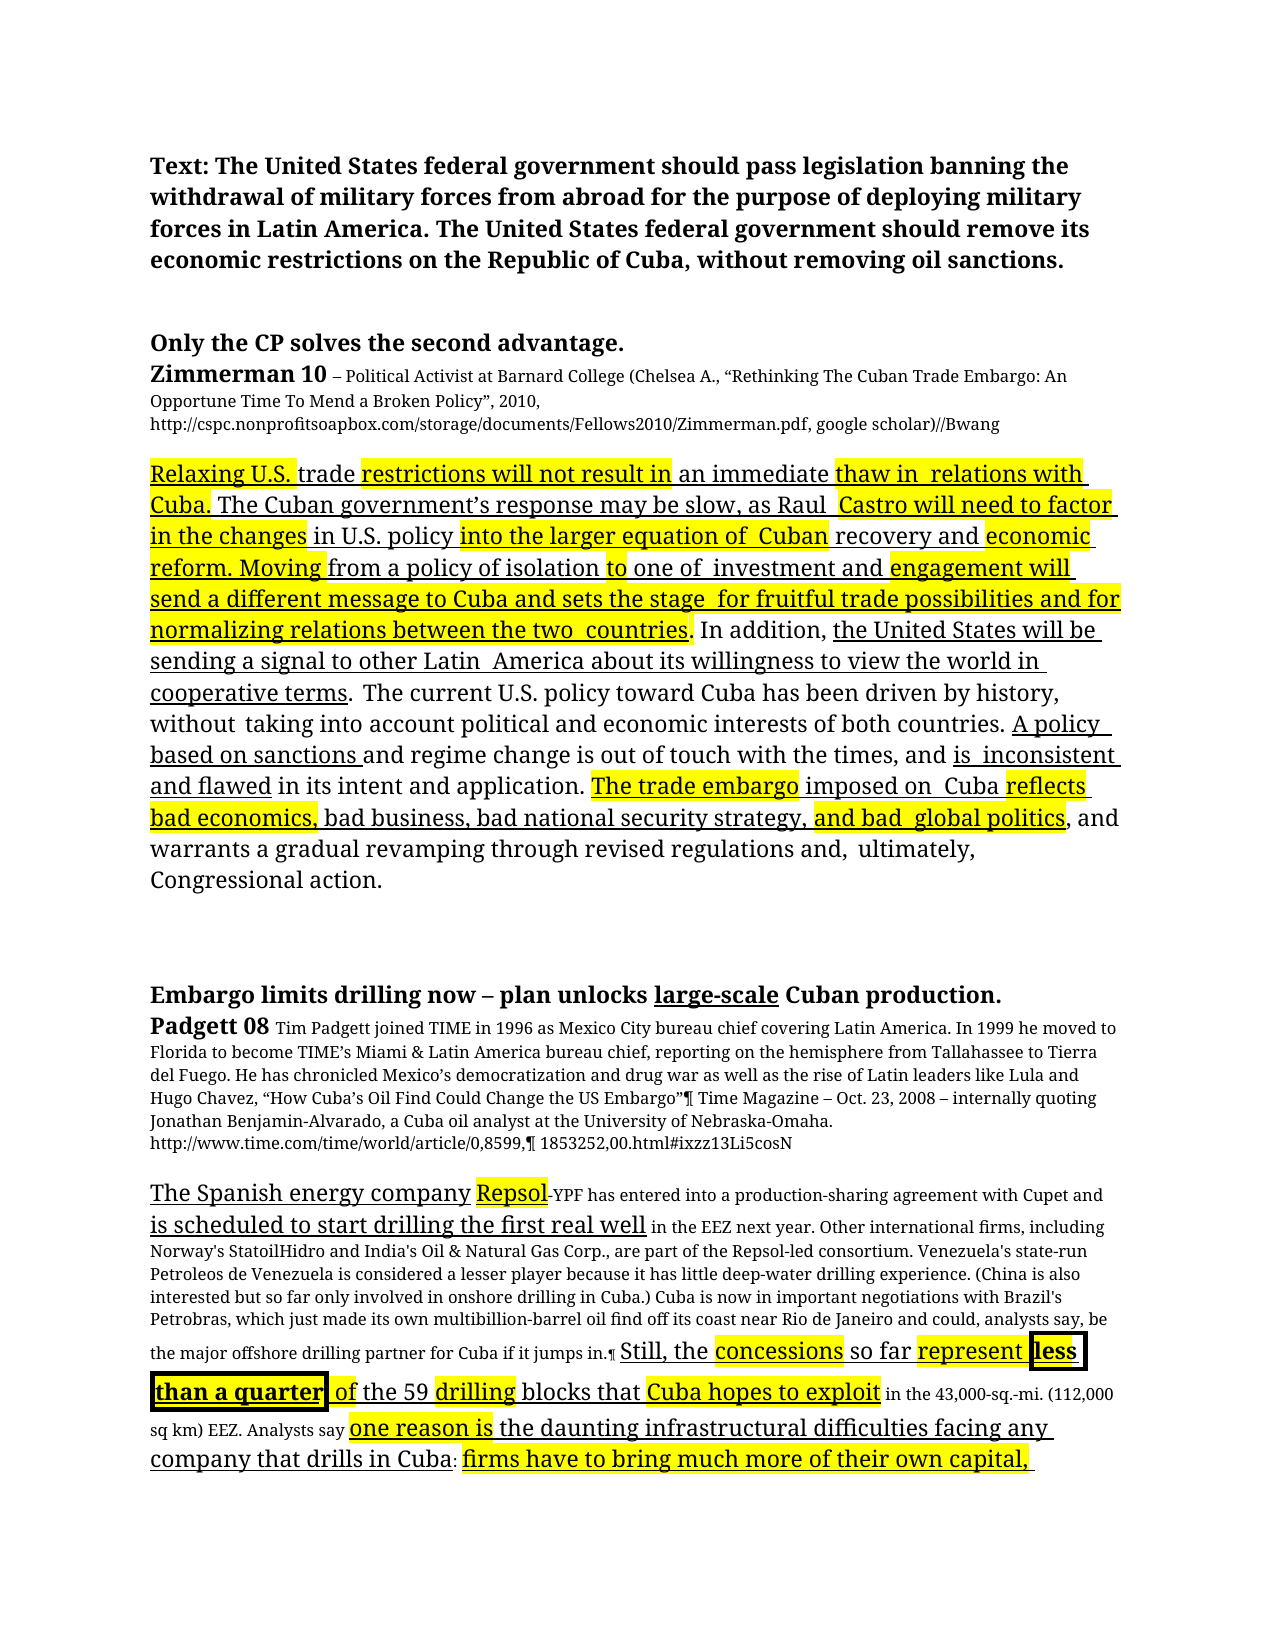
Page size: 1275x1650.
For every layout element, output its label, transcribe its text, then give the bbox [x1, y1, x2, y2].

text Relaxing U.S. trade restrictions will not result in an immediate thaw in relations with Cuba. The Cuban government’s response may be slow, as Raul Castro will need to factor in the changes in U.S. policy into the larger equation of Cuban recovery and economic reform. Moving from a policy of isolation to one of investment and engagement will send a different message to Cuba and sets the stage for fruitful trade possibilities and for normalizing relations between the two countries. In addition, the United States will be sending a signal to other Latin America about its willingness to view the world in cooperative terms. The current U.S. policy toward Cuba has been driven by history, without taking into account political and economic interests of both countries. A policy based on sanctions and regime change is out of touch with the times, and is inconsistent and flawed in its intent and application. The trade embargo imposed on Cuba reflects bad economics, bad business, bad national security strategy, and bad global politics, and warrants a gradual revamping through revised regulations and, ultimately, Congressional action. [150, 458, 1125, 895]
text Padgett 08 Tim Padgett joined TIME in 1996 as Mexico City bureau chief covering Latin America. In 1999 he moved to Florida to become TIME’s Miami & Latin America bureau chief, reporting on the hemisphere from Tallahassee to Tierra del Fuego. He has chronicled Mexico’s democratization and drug war as well as the rise of Latin leaders like Lula and Hugo Chavez, “How Cuba’s Oil Find Could Change the US Embargo”¶ Time Magazine – Oct. 23, 2008 – internally quoting Jonathan Benjamin-Alvarado, a Cuba oil analyst at the University of Nebraska-Omaha. [150, 1010, 1125, 1132]
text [150, 1177, 1125, 1474]
subtitle Text: The United States federal government should pass legislation banning the withdrawal of military forces from abroad for the purpose of deploying military forces in Latin America. The United States federal government should remove its economic restrictions on the Republic of Cuba, without removing oil sanctions. [150, 150, 1125, 275]
text Only the CP solves the second advantage. [150, 327, 1125, 358]
text Embargo limits drilling now – plan unlocks large-scale Cuban production. [150, 978, 1125, 1010]
text http://www.time.com/time/world/article/0,8599,¶ 1853252,00.html#ixzz13Li5cosN [150, 1132, 1125, 1154]
text Zimmerman 10 – Political Activist at Barnard College (Chelsea A., “Rethinking The Cuban Trade Embargo: An Opportune Time To Mend a Broken Policy”, 2010, http://cspc.nonprofitsoapbox.com/storage/documents/Fellows2010/Zimmerman.pdf, google scholar)//Bwang [150, 358, 1125, 435]
